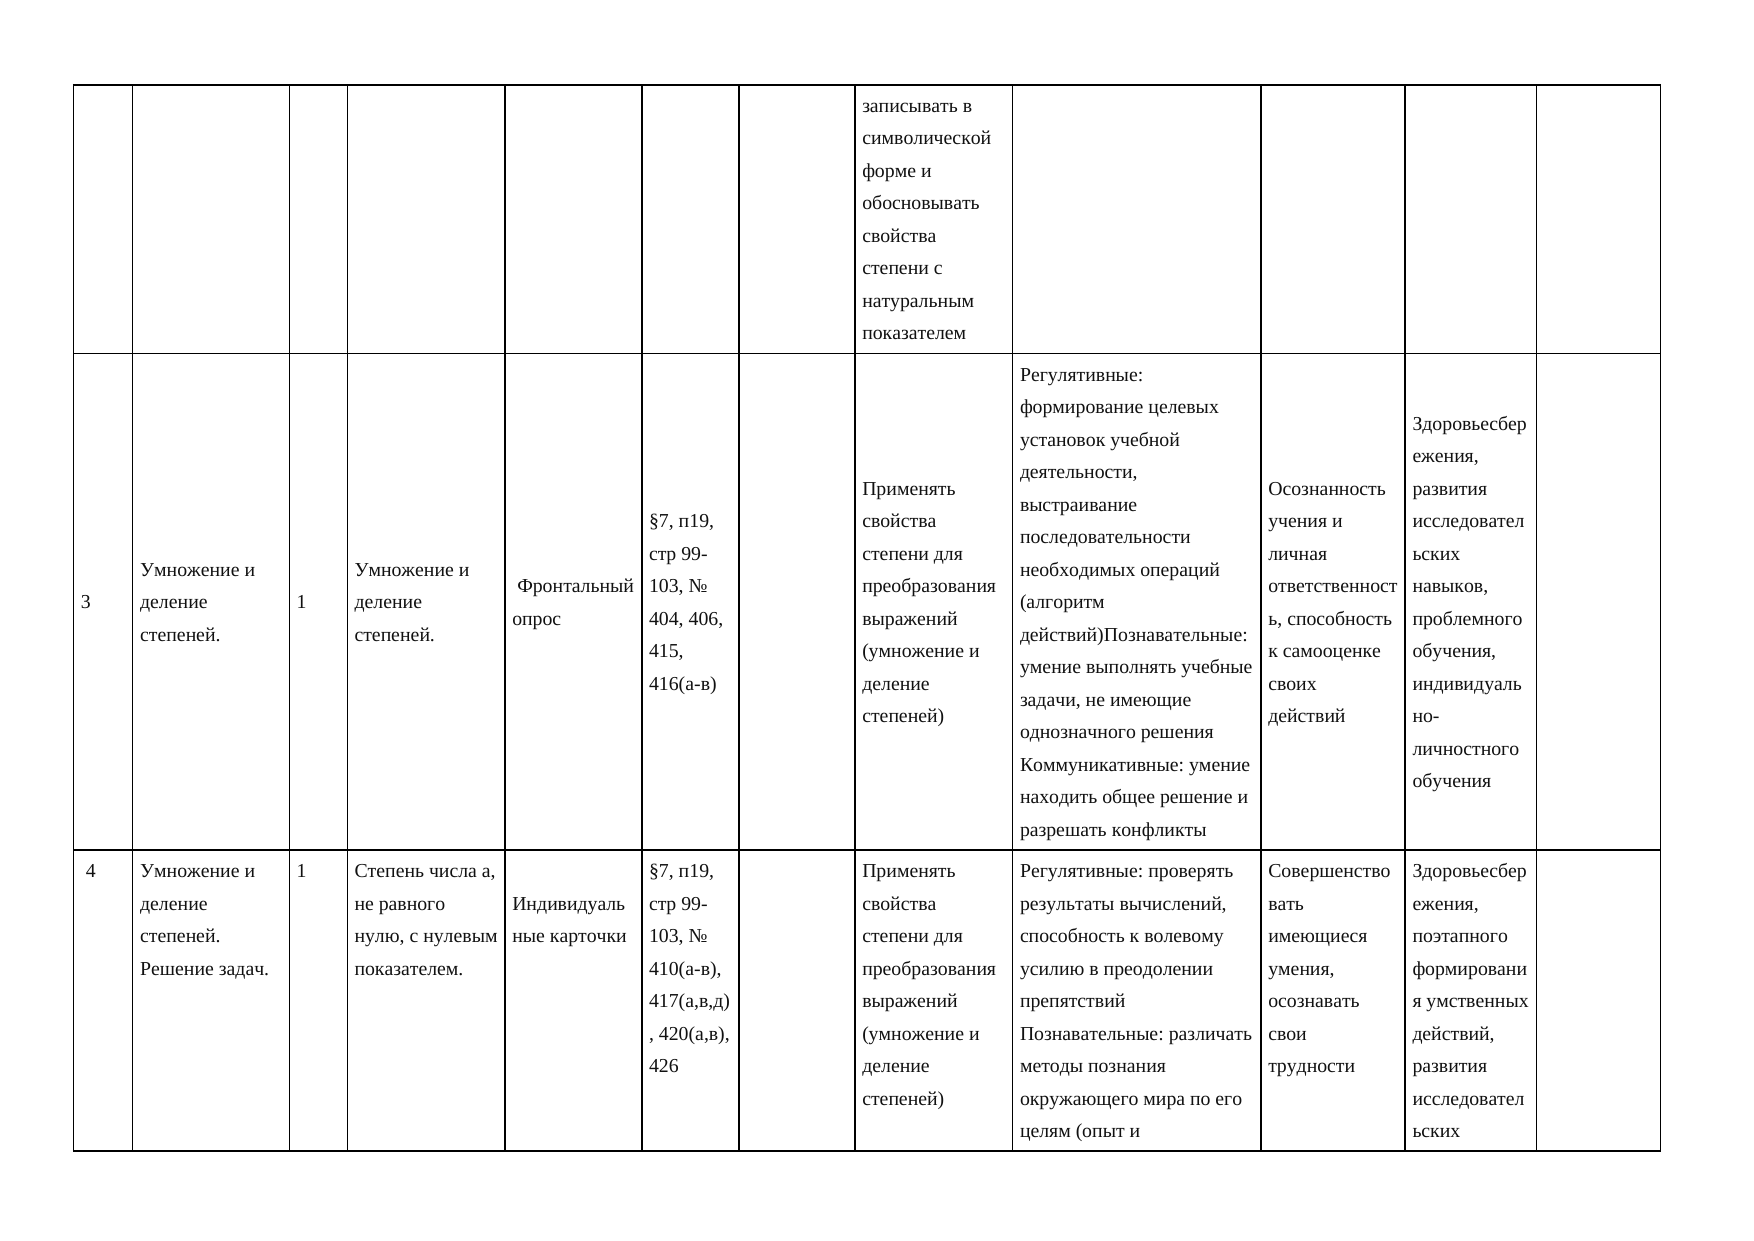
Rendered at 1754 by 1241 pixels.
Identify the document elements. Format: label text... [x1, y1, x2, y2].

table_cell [1262, 86, 1404, 353]
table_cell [133, 86, 289, 353]
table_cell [856, 86, 1012, 353]
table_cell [1013, 86, 1260, 353]
table_cell 1 [290, 851, 347, 1150]
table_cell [348, 86, 504, 353]
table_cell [643, 851, 738, 1150]
table_cell [740, 851, 854, 1150]
table_cell Фронтальный опрос [506, 354, 641, 849]
table_cell [1537, 354, 1660, 849]
table_cell Умножение и деление степеней. [133, 354, 289, 849]
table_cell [506, 86, 641, 353]
table_cell Здоровьесбережения, развития исследовательских навыков, проблемного обучения, индивидуально-личностного обучения [1406, 354, 1536, 849]
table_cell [133, 851, 289, 1150]
table_cell Умножение и деление степеней. [348, 354, 504, 849]
table_cell [740, 86, 854, 353]
table_cell [1537, 851, 1660, 1150]
table_cell Регулятивные: формирование целевых установок учебной деятельности, выстраивание последовательности необходимых операций (алгоритм действий)Познавательные: умение выполнять учебные задачи, не имеющие однозначного решения Коммуникативные: умение находить общее решение и разрешать конфликты [1013, 354, 1260, 849]
table_cell 1 [290, 354, 347, 849]
table_cell Применять свойства степени для преобразования выражений (умножение и деление степеней) [856, 354, 1012, 849]
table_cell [506, 851, 641, 1150]
table_cell [1537, 86, 1660, 353]
table_cell [740, 354, 854, 849]
table_cell 3 [74, 354, 132, 849]
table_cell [1013, 851, 1260, 1150]
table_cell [1406, 851, 1536, 1150]
table_cell Осознанность учения и личная ответственность, способность к самооценке своих действий [1262, 354, 1404, 849]
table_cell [1262, 851, 1404, 1150]
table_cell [643, 86, 738, 353]
table_cell 2 [74, 86, 132, 353]
table_cell 1 [290, 86, 347, 353]
table_cell §7, п19, стр 99-103, № 404, 406, 415, 416(а-в) [643, 354, 738, 849]
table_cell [1406, 86, 1536, 353]
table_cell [856, 851, 1012, 1150]
table_cell 4 [74, 851, 132, 1150]
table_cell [348, 851, 504, 1150]
